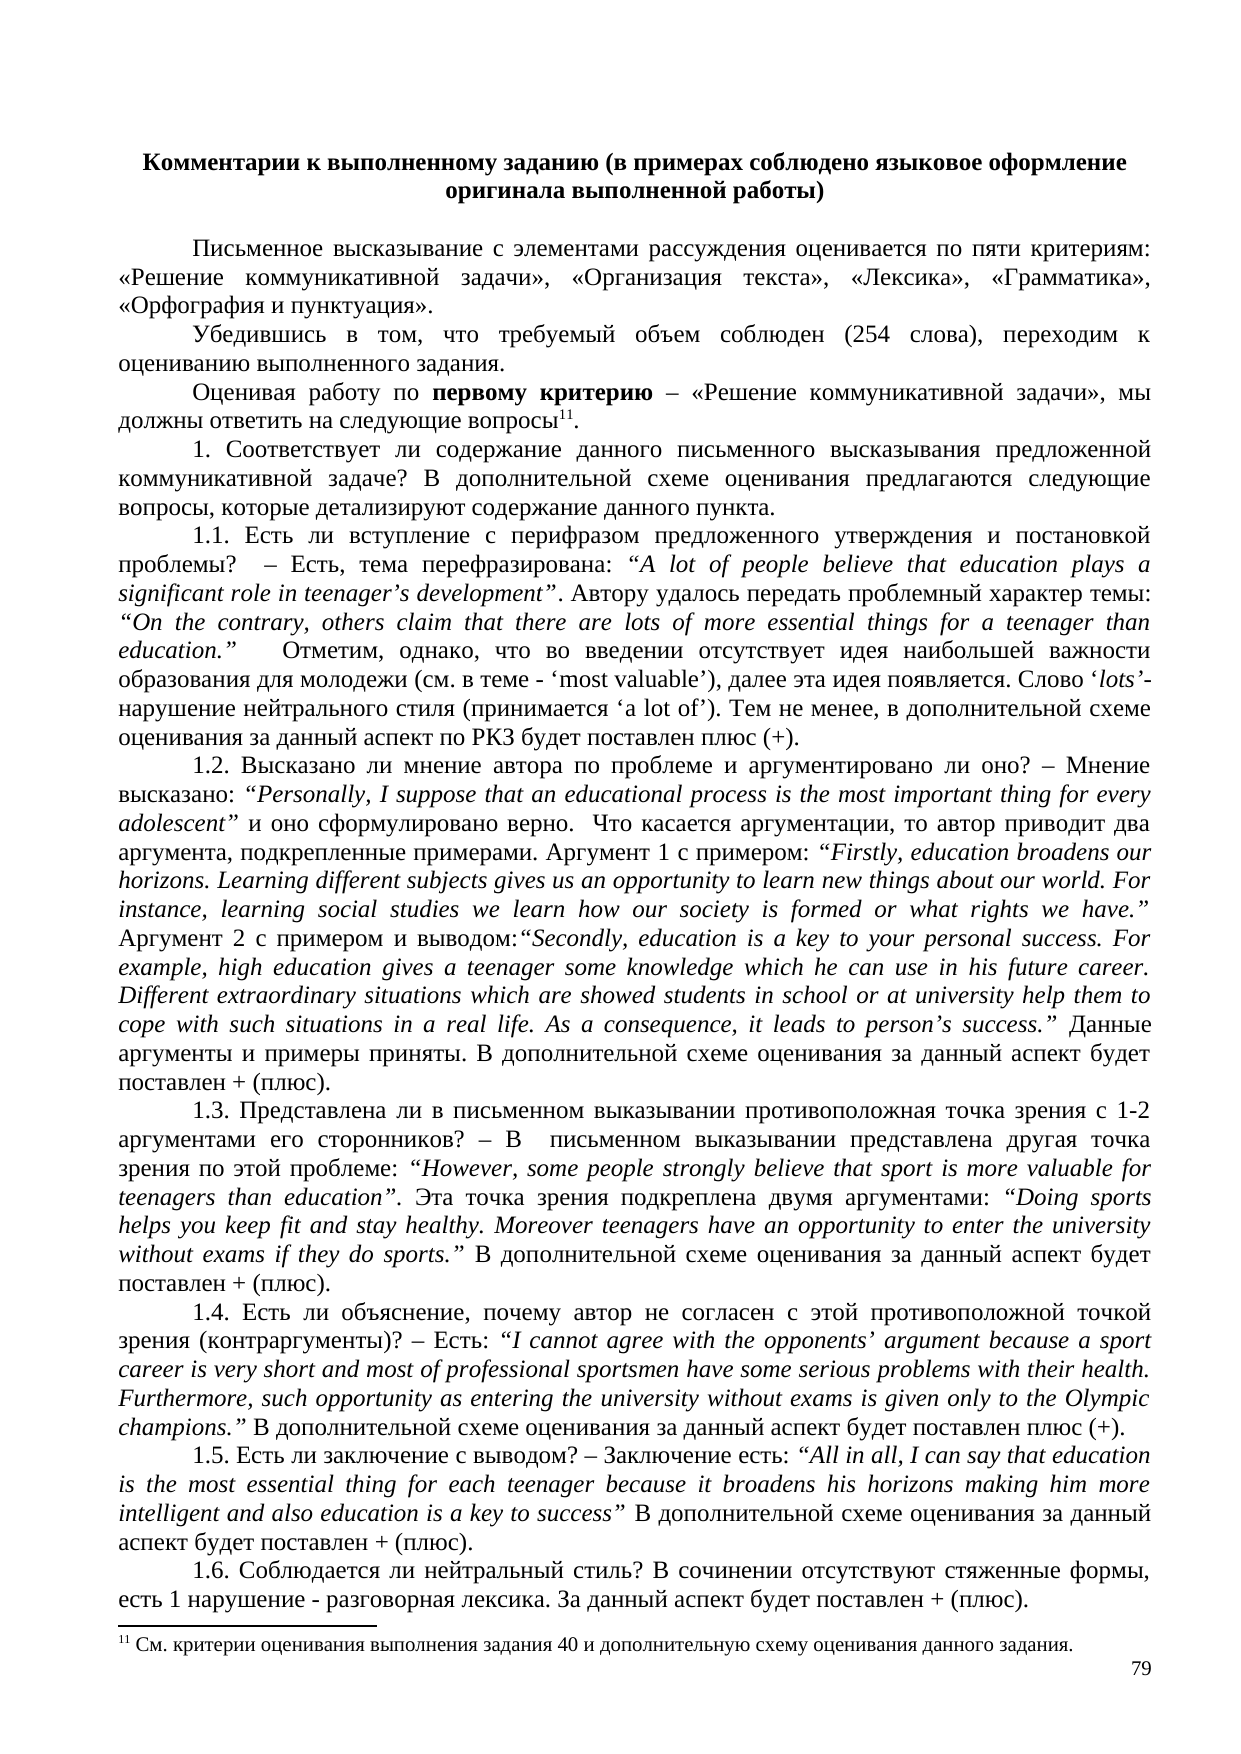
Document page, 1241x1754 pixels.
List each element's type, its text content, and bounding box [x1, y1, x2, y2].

text 1. Соответствует ли содержание данного письменного высказывания предложенной коммуникативной задаче? В дополнительной схеме оценивания предлагаются следующие вопросы, которые детализируют содержание данного пункта. [118, 434, 1152, 521]
text 1.6. Соблюдается ли нейтральный стиль? В сочинении отсутствуют стяженные формы, есть 1 нарушение - разговорная лексика. За данный аспект будет поставлен + (плюс). [118, 1556, 1152, 1613]
text Убедившись в том, что требуемый объем соблюден (254 слова), переходим к оцениванию выполненного задания. [118, 319, 1152, 377]
text Комментарии к выполненному заданию (в примерах соблюдено языковое оформление оригинала выполненной работы) [118, 147, 1152, 204]
text 1.5. Есть ли заключение с выводом? – Заключение есть: “All in all, I can say that education is the most essential thing for each teenager because it broadens his horizons making him more intelligent and also education is a key to success” В дополнительной схеме оценивания за данный аспект будет поставлен + (плюс). [118, 1441, 1152, 1556]
text 1.4. Есть ли объяснение, почему автор не согласен с этой противоположной точкой зрения (контраргументы)? – Есть: “I cannot agree with the opponents’ argument because a sport career is very short and most of professional sportsmen have some serious problems with their health. Furthermore, such opportunity as entering the university without exams is given only to the Olympic champions.” В дополнительной схеме оценивания за данный аспект будет поставлен плюс (+). [118, 1297, 1152, 1441]
text 1.1. Есть ли вступление с перифразом предложенного утверждения и постановкой проблемы? – Есть, тема перефразирована: “A lot of people believe that education plays a significant role in teenager’s development”. Автору удалось передать проблемный характер темы: “On the contrary, others claim that there are lots of more essential things for a teenager than education.” Отметим, однако, что во введении отсутствует идея наибольшей важности образования для молодежи (см. в теме - ‘most valuable’), далее эта идея появляется. Слово ‘lots’- нарушение нейтрального стиля (принимается ‘a lot of’). Тем не менее, в дополнительной схеме оценивания за данный аспект по РКЗ будет поставлен плюс (+). [118, 521, 1152, 751]
text Оценивая работу по первому критерию – «Решение коммуникативной задачи», мы должны ответить на следующие вопросы. [118, 377, 1152, 434]
text Письменное высказывание с элементами рассуждения оценивается по пяти критериям: «Решение коммуникативной задачи», «Организация текста», «Лексика», «Грамматика», «Орфография и пунктуация». [118, 233, 1152, 319]
text 1.3. Представлена ли в письменном выказывании противоположная точка зрения с 1-2 аргументами его сторонников? – В письменном выказывании представлена другая точка зрения по этой проблеме: “However, some people strongly believe that sport is more valuable for teenagers than education”. Эта точка зрения подкреплена двумя аргументами: “Doing sports helps you keep fit and stay healthy. Moreover teenagers have an opportunity to enter the university without exams if they do sports.” В дополнительной схеме оценивания за данный аспект будет поставлен + (плюс). [118, 1096, 1152, 1297]
text 1.2. Высказано ли мнение автора по проблеме и аргументировано ли оно? – Мнение высказано: “Personally, I suppose that an educational process is the most important thing for every adolescent” и оно сформулировано верно. Что касается аргументации, то автор приводит два аргумента, подкрепленные примерами. Аргумент 1 с примером: “Firstly, education broadens our horizons. Learning different subjects gives us an opportunity to learn new things about our world. For instance, learning social studies we learn how our society is formed or what rights we have.” Аргумент 2 с примером и выводом:“Secondly, education is a key to your personal success. For example, high education gives a teenager some knowledge which he can use in his future career. Different extraordinary situations which are showed students in school or at university help them to cope with such situations in a real life. As a consequence, it leads to person’s success.” Данные аргументы и примеры приняты. В дополнительной схеме оценивания за данный аспект будет поставлен + (плюс). [118, 751, 1152, 1096]
